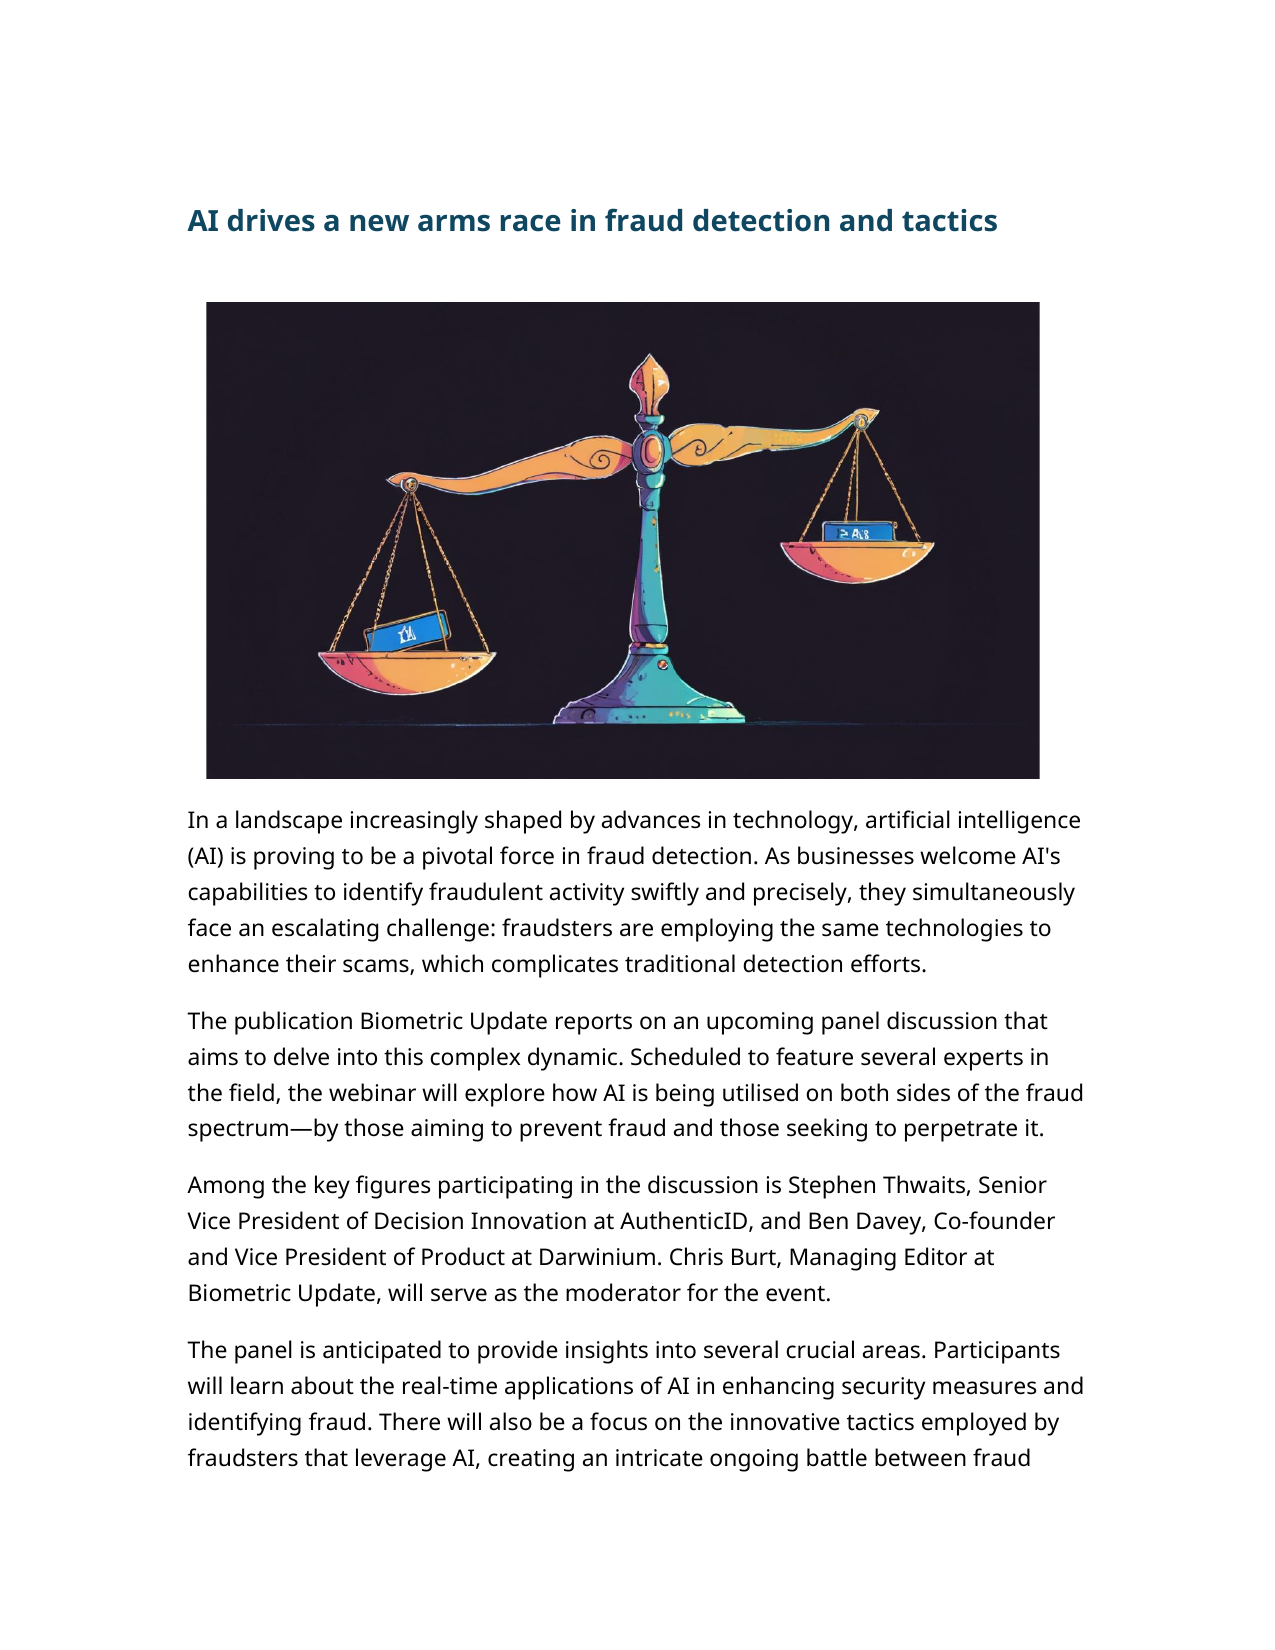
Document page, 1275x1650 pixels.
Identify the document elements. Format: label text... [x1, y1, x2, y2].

text The publication Biometric Update reports on an upcoming panel discussion that aims to delve into this complex dynamic. Scheduled to feature several experts in the field, the webinar will explore how AI is being utilised on both sides of the fraud spectrum—by those aiming to prevent fraud and those seeking to perpetrate it. [187, 1004, 1087, 1144]
text Among the key figures participating in the discussion is Stephen Thwaits, Senior Vice President of Decision Innovation at AuthenticID, and Ben Davey, Co-founder and Vice President of Product at Darwinium. Chris Burt, Managing Editor at Biometric Update, will serve as the moderator for the event. [187, 1169, 1087, 1308]
text In a landscape increasingly shaped by advances in technology, artificial intelligence (AI) is proving to be a pivotal force in fraud detection. As businesses welcome AI's capabilities to identify fraudulent activity swiftly and precisely, they simultaneously face an escalating challenge: fraudsters are employing the same technologies to enhance their scams, which complicates traditional detection efforts. [187, 804, 1087, 979]
subtitle AI drives a new arms race in fraud detection and tactics [187, 200, 1087, 240]
picture [206, 302, 1040, 779]
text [187, 1334, 1087, 1473]
